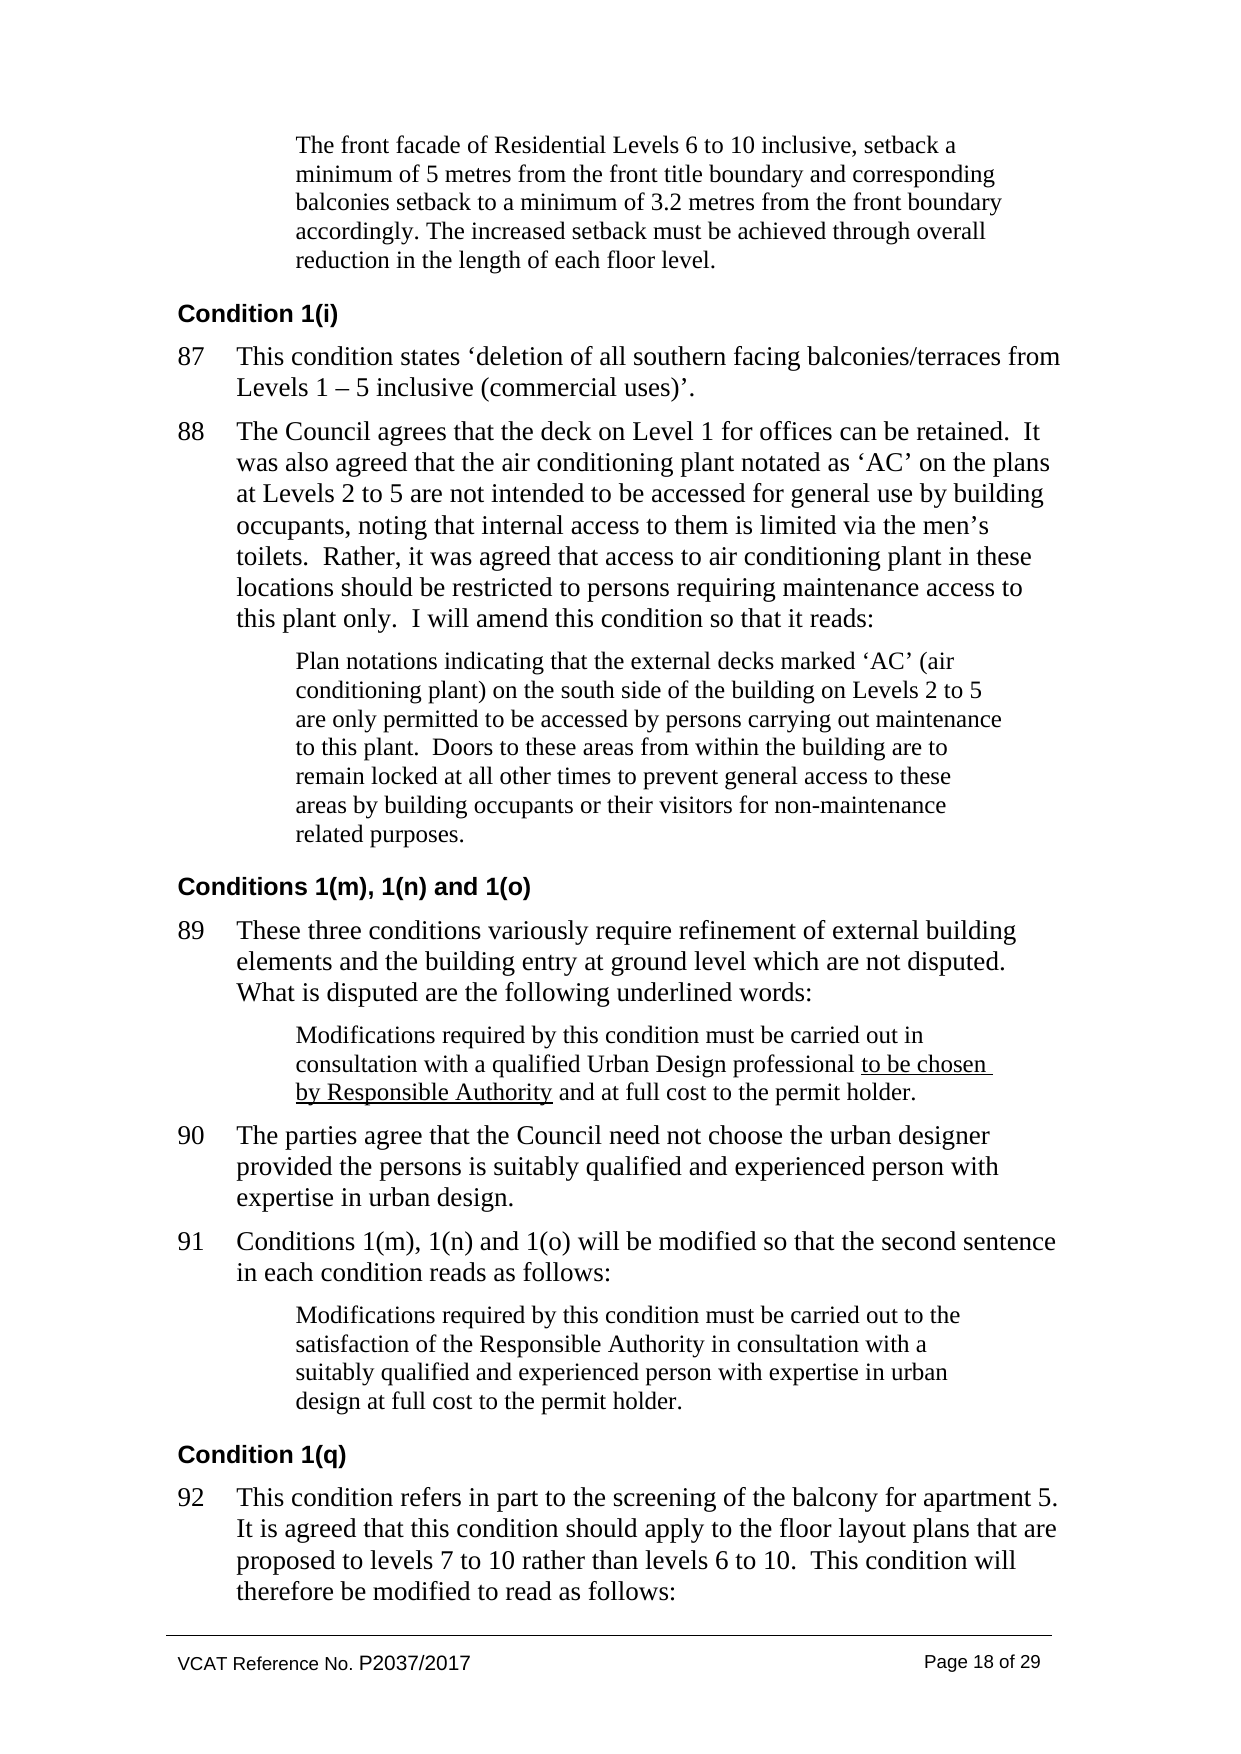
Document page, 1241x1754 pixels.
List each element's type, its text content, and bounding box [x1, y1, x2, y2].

text Modifications required by this condition must be carried out in consultation with a qualified Urban Design professional to be chosen by Responsible Authority and at full cost to the permit holder. [295, 1020, 1004, 1106]
text Modifications required by this condition must be carried out to the satisfaction of the Responsible Authority in consultation with a suitably qualified and experienced person with expertise in urban design at full cost to the permit holder. [295, 1300, 1004, 1415]
text The front facade of Residential Levels 6 to 10 inclusive, setback a minimum of 5 metres from the front title boundary and corresponding balconies setback to a minimum of 3.2 metres from the front boundary accordingly. The increased setback must be achieved through overall reduction in the length of each floor level. [295, 130, 1004, 274]
text Plan notations indicating that the external decks marked ‘AC’ (air conditioning plant) on the south side of the building on Levels 2 to 5 are only permitted to be accessed by persons carrying out maintenance to this plant. Doors to these areas from within the building are to remain locked at all other times to prevent general access to these areas by building occupants or their visitors for non-maintenance related purposes. [295, 646, 1004, 847]
subtitle Condition 1(i) [177, 299, 1063, 327]
subtitle Condition 1(q) [177, 1440, 1063, 1469]
text This condition refers in part to the screening of the balcony for apartment 5. It is agreed that this condition should apply to the floor layout plans that are proposed to levels 7 to 10 rather than levels 6 to 10. This condition will therefore be modified to read as follows: [177, 1481, 1063, 1606]
text These three conditions variously require refinement of external building elements and the building entry at ground level which are not disputed. What is disputed are the following underlined words: [177, 914, 1063, 1007]
subtitle Conditions 1(m), 1(n) and 1(o) [177, 872, 1063, 901]
text Conditions 1(m), 1(n) and 1(o) will be modified so that the second sentence in each condition reads as follows: [177, 1225, 1063, 1287]
text This condition states ‘deletion of all southern facing balconies/terraces from Levels 1 – 5 inclusive (commercial uses)’. [177, 340, 1063, 402]
text The parties agree that the Council need not choose the urban designer provided the persons is suitably qualified and experienced person with expertise in urban design. [177, 1119, 1063, 1212]
text The Council agrees that the deck on Level 1 for offices can be retained. It was also agreed that the air conditioning plant notated as ‘AC’ on the plans at Levels 2 to 5 are not intended to be accessed for general use by building occupants, noting that internal access to them is limited via the men’s toilets. Rather, it was agreed that access to air conditioning plant in these locations should be restricted to persons requiring maintenance access to this plant only. I will amend this condition so that it reads: [177, 415, 1063, 634]
